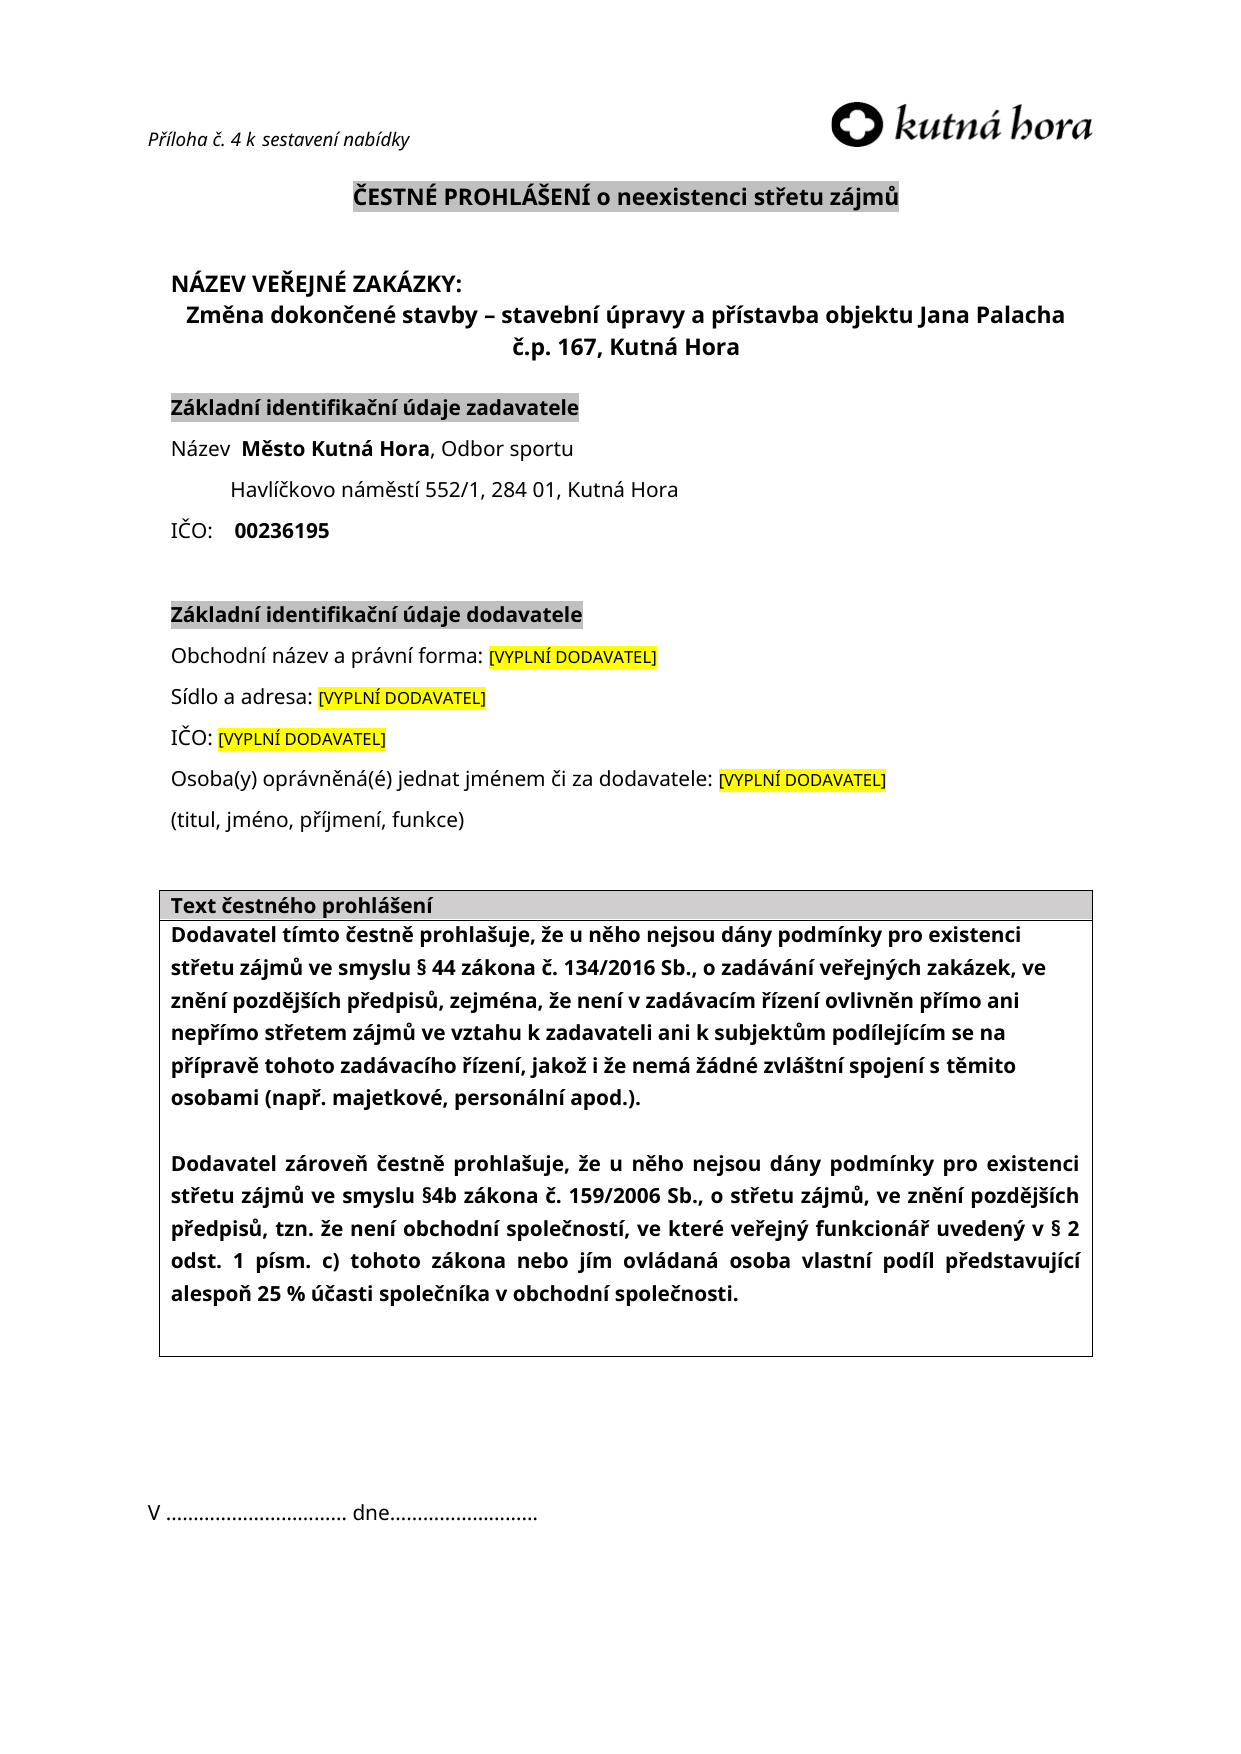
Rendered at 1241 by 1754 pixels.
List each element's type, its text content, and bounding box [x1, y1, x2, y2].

text V …………………………… dne……………………… [148, 1498, 1093, 1527]
table_cell Text čestného prohlášení [160, 891, 1092, 919]
picture [831, 102, 1093, 147]
table_cell Dodavatel tímto čestně prohlašuje, že u něho nejsou dány podmínky pro existenci střetu zájmů ve smyslu § 44 zákona č. 134/2016 Sb., o zadávání veřejných zakázek, ve znění pozdějších předpisů, zejména, že není v zadávacím řízení ovlivněn přímo ani nepřímo střetem zájmů ve vztahu k zadavateli ani k subjektům podílejícím se na přípravě tohoto zadávacího řízení, jakož i že nemá žádné zvláštní spojení s těmito osobami (např. majetkové, personální apod.). Dodavatel zároveň čestně prohlašuje, že u něho nejsou dány podmínky pro existenci střetu zájmů ve smyslu §4b zákona č. 159/2006 Sb., o střetu zájmů, ve znění pozdějších předpisů, tzn. že není obchodní společností, ve které veřejný funkcionář uvedený v § 2 odst. 1 písm. c) tohoto zákona nebo jím ovládaná osoba vlastní podíl představující alespoň 25 % účasti společníka v obchodní společnosti. [160, 921, 1092, 1356]
table_header ČESTNÉ PROHLÁŠENÍ o neexistenci střetu zájmů NÁZEV VEŘEJNÉ ZAKÁZKY: Změna dokončené stavby – stavební úpravy a přístavba objektu Jana Palacha č.p. 167, Kutná Hora Základní identifikační údaje zadavatele Název Město Kutná Hora, Odbor sportu Havlíčkovo náměstí 552/1, 284 01, Kutná Hora IČO: 00236195 Základní identifikační údaje dodavatele Obchodní název a právní forma: [VYPLNÍ DODAVATEL] Sídlo a adresa: [VYPLNÍ DODAVATEL] IČO: [VYPLNÍ DODAVATEL] Osoba(y) oprávněná(é) jednat jménem či za dodavatele: [VYPLNÍ DODAVATEL] (titul, jméno, příjmení, funkce) [159, 181, 1093, 890]
